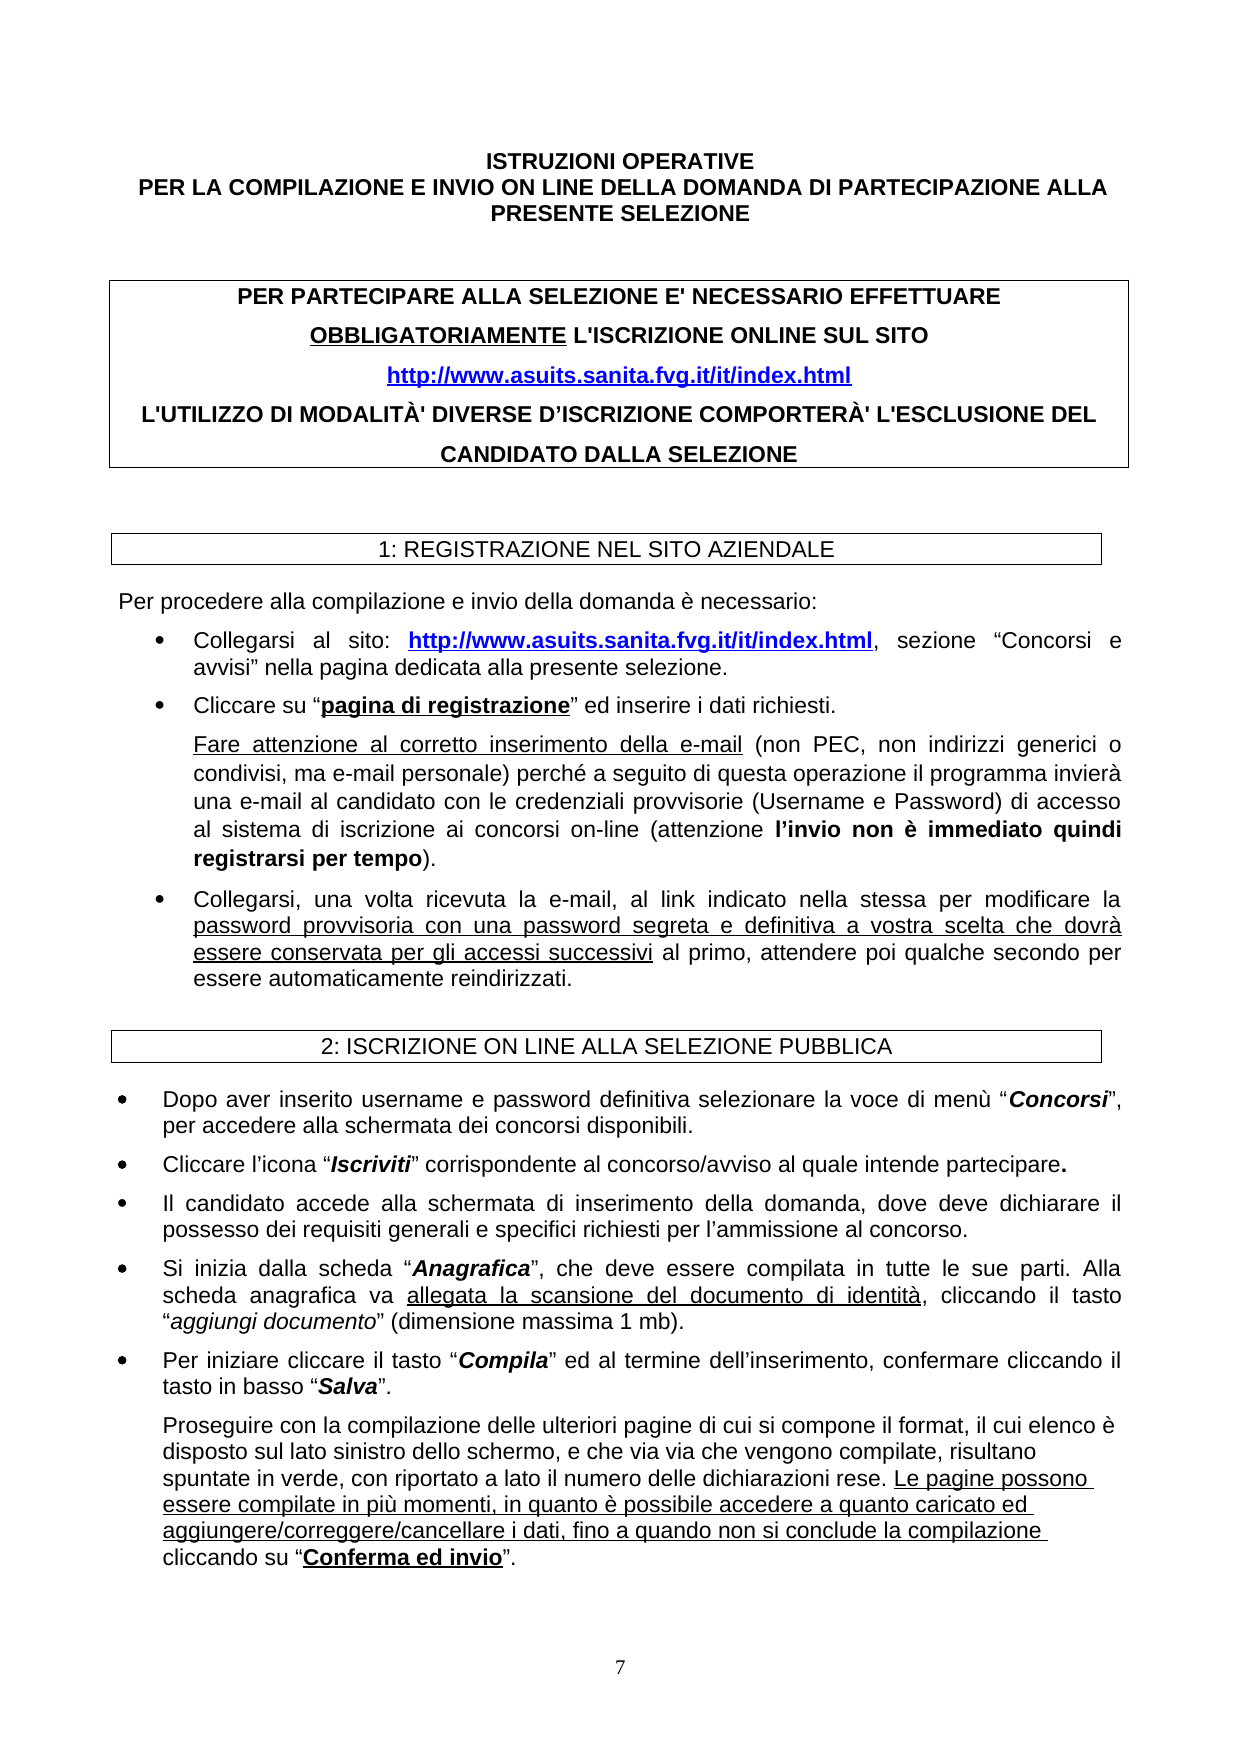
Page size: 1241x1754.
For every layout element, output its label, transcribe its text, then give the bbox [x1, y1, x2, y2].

text ISTRUZIONI OPERATIVE [118, 148, 1122, 174]
list Dopo aver inserito username e password definitiva selezionare la voce di menù “Concorsi”, per accedere alla schermata dei concorsi disponibili. [118, 1086, 1122, 1139]
text Per procedere alla compilazione e invio della domanda è necessario: [118, 588, 1122, 614]
text PER PARTECIPARE ALLA SELEZIONE E' NECESSARIO EFFETTUARE OBBLIGATORIAMENTE L'ISCRIZIONE ONLINE SUL SITO http://www.asuits.sanita.fvg.it/it/index.html [110, 281, 1128, 388]
text 1: REGISTRAZIONE NEL SITO AZIENDALE [112, 534, 1101, 564]
list Cliccare su “pagina di registrazione” ed inserire i dati richiesti. [156, 692, 1122, 719]
list Il candidato accede alla schermata di inserimento della domanda, dove deve dichiarare il possesso dei requisiti generali e specifici richiesti per l’ammissione al concorso. [118, 1190, 1122, 1243]
text PER LA COMPILAZIONE E INVIO ON LINE DELLA DOMANDA DI PARTECIPAZIONE ALLA PRESENTE SELEZIONE [118, 174, 1122, 227]
list Collegarsi, una volta ricevuta la e-mail, al link indicato nella stessa per modificare la password provvisoria con una password segreta e definitiva a vostra scelta che dovrà essere conservata per gli accessi successivi al primo, attendere poi qualche secondo per essere automaticamente reindirizzati. [156, 886, 1122, 991]
list Fare attenzione al corretto inserimento della e-mail (non PEC, non indirizzi generici o condivisi, ma e-mail personale) perché a seguito di questa operazione il programma invierà una e-mail al candidato con le credenziali provvisorie (Username e Password) di accesso al sistema di iscrizione ai concorsi on-line (attenzione l’invio non è immediato quindi registrarsi per tempo). [193, 731, 1122, 871]
list Si inizia dalla scheda “Anagrafica”, che deve essere compilata in tutte le sue parti. Alla scheda anagrafica va allegata la scansione del documento di identità, cliccando il tasto “aggiungi documento” (dimensione massima 1 mb). [118, 1255, 1122, 1334]
text 2: ISCRIZIONE ON LINE ALLA SELEZIONE PUBBLICA [112, 1031, 1101, 1062]
text Proseguire con la compilazione delle ulteriori pagine di cui si compone il format, il cui elenco è disposto sul lato sinistro dello schermo, e che via via che vengono compilate, risultano spuntate in verde, con riportato a lato il numero delle dichiarazioni rese. Le pagine possono essere compilate in più momenti, in quanto è possibile accedere a quanto caricato ed aggiungere/correggere/cancellare i dati, fino a quando non si conclude la compilazione cliccando su “Conferma ed invio”. [162, 1412, 1122, 1570]
list Collegarsi al sito: http://www.asuits.sanita.fvg.it/it/index.html, sezione “Concorsi e avvisi” nella pagina dedicata alla presente selezione. [156, 627, 1122, 680]
list Cliccare l’icona “Iscriviti” corrispondente al concorso/avviso al quale intende partecipare. [118, 1151, 1122, 1177]
text L'UTILIZZO DI MODALITÀ' DIVERSE D’ISCRIZIONE COMPORTERÀ' L'ESCLUSIONE DEL CANDIDATO DALLA SELEZIONE [110, 398, 1128, 467]
list Per iniziare cliccare il tasto “Compila” ed al termine dell’inserimento, confermare cliccando il tasto in basso “Salva”. [118, 1347, 1122, 1399]
